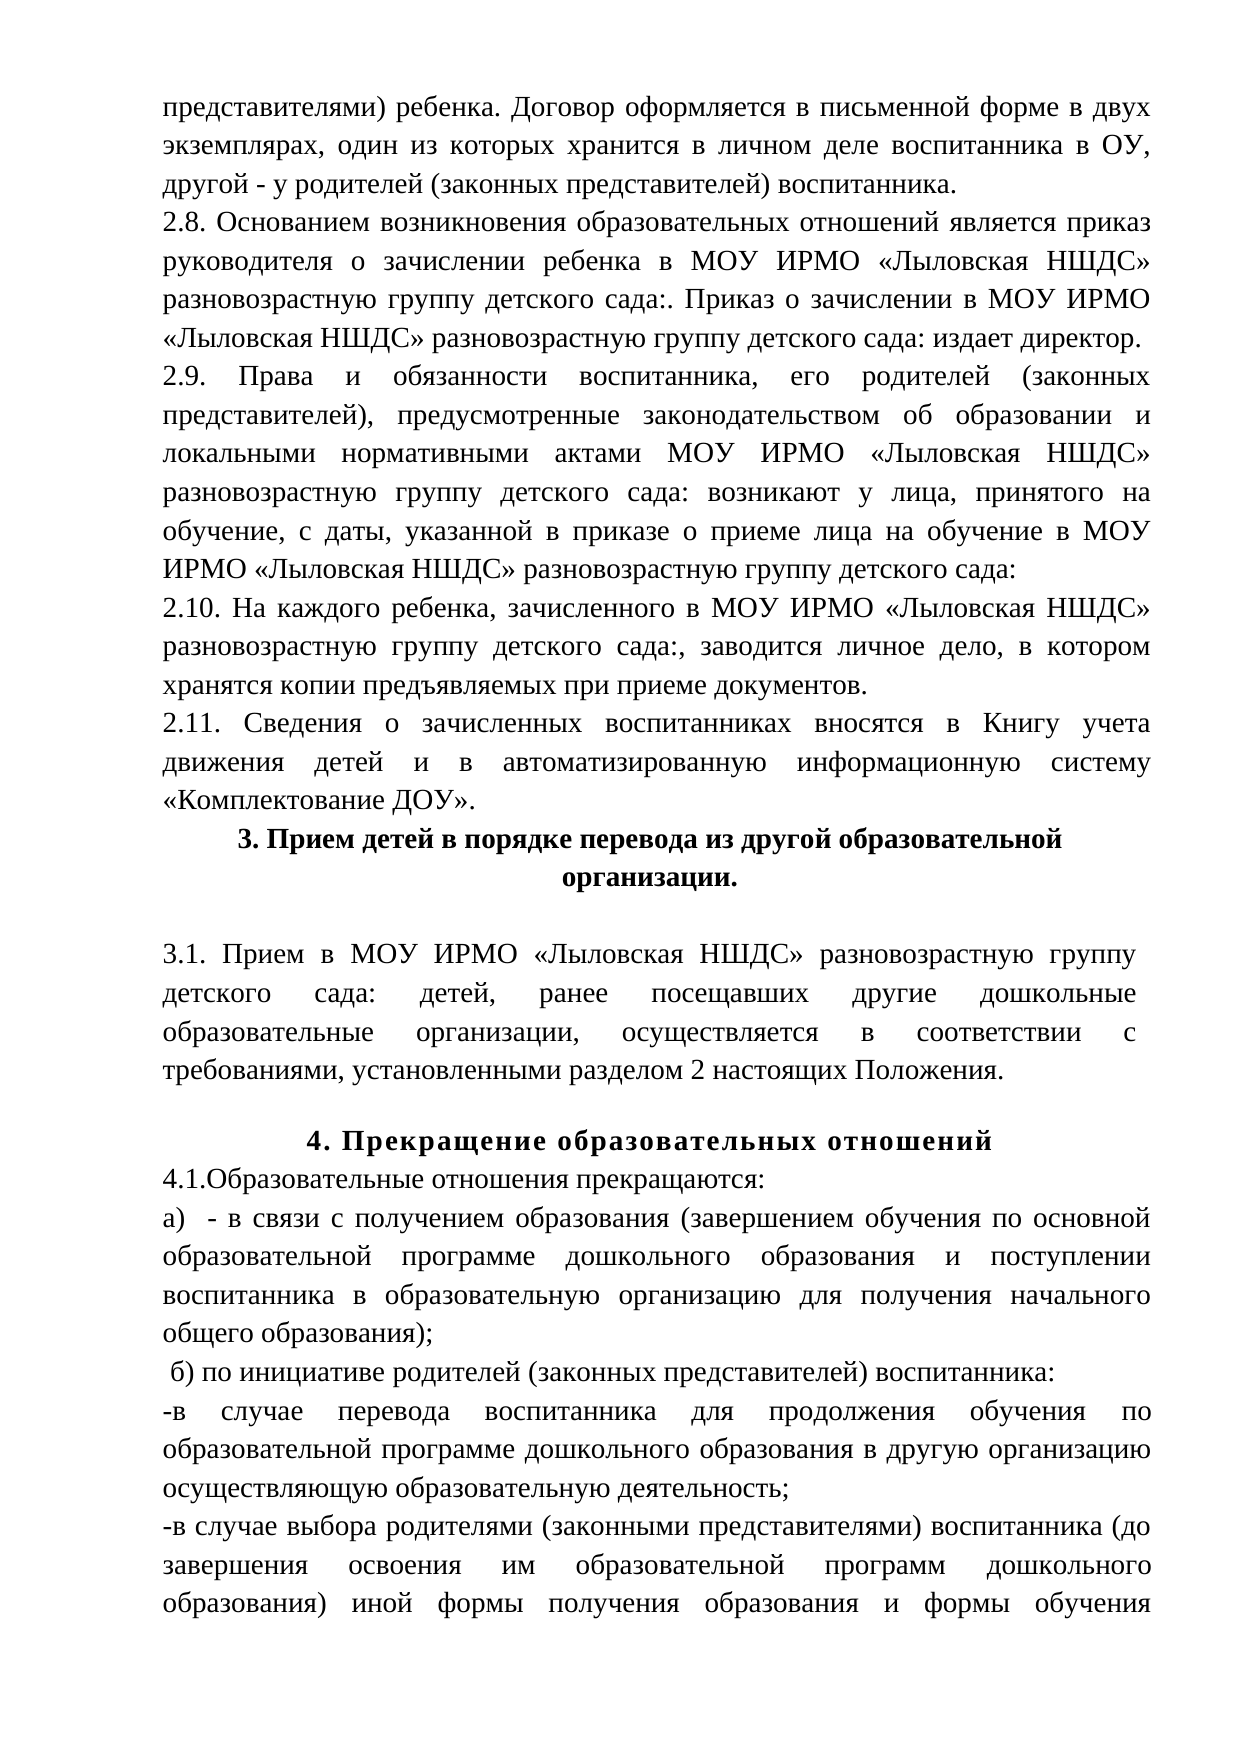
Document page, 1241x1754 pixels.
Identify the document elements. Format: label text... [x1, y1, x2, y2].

text 2.9. Права и обязанности воспитанника, его родителей (законных представителей), предусмотренные законодательством об образовании и локальными нормативными актами МОУ ИРМО «Лыловская НШДС» разновозрастную группу детского сада: возникают у лица, принятого на обучение, с даты, указанной в приказе о приеме лица на обучение в МОУ ИРМО «Лыловская НШДС» разновозрастную группу детского сада: [162, 358, 1152, 585]
text 3.1. Прием в МОУ ИРМО «Лыловская НШДС» разновозрастную группу детского сада: детей, ранее посещавших другие дошкольные образовательные организации, осуществляется в соответствии с требованиями, установленными разделом 2 настоящих Положения. [162, 937, 1137, 1086]
text 4. Прекращение образовательных отношений [162, 1123, 1137, 1156]
text 4.1.Образовательные отношения прекращаются: [162, 1161, 1152, 1195]
text а) - в связи с получением образования (завершением обучения по основной образовательной программе дошкольного образования и поступлении воспитанника в образовательную организацию для получения начального общего образования); [162, 1200, 1152, 1349]
text 2.11. Сведения о зачисленных воспитанниках вносятся в Книгу учета движения детей и в автоматизированную информационную систему «Комплектование ДОУ». [162, 705, 1152, 816]
text 3. Прием детей в порядке перевода из другой образовательной организации. [162, 821, 1137, 893]
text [162, 1508, 1152, 1619]
text 2.8. Основанием возникновения образовательных отношений является приказ руководителя о зачислении ребенка в МОУ ИРМО «Лыловская НШДС» разновозрастную группу детского сада:. Приказ о зачислении в МОУ ИРМО «Лыловская НШДС» разновозрастную группу детского сада: издает директор. [162, 204, 1152, 353]
text 2.10. На каждого ребенка, зачисленного в МОУ ИРМО «Лыловская НШДС» разновозрастную группу детского сада:, заводится личное дело, в котором хранятся копии предъявляемых при приеме документов. [162, 590, 1152, 700]
text -в случае перевода воспитанника для продолжения обучения по образовательной программе дошкольного образования в другую организацию осуществляющую образовательную деятельность; [162, 1393, 1152, 1503]
text б) по инициативе родителей (законных представителей) воспитанника: [162, 1354, 1152, 1388]
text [162, 89, 1152, 199]
